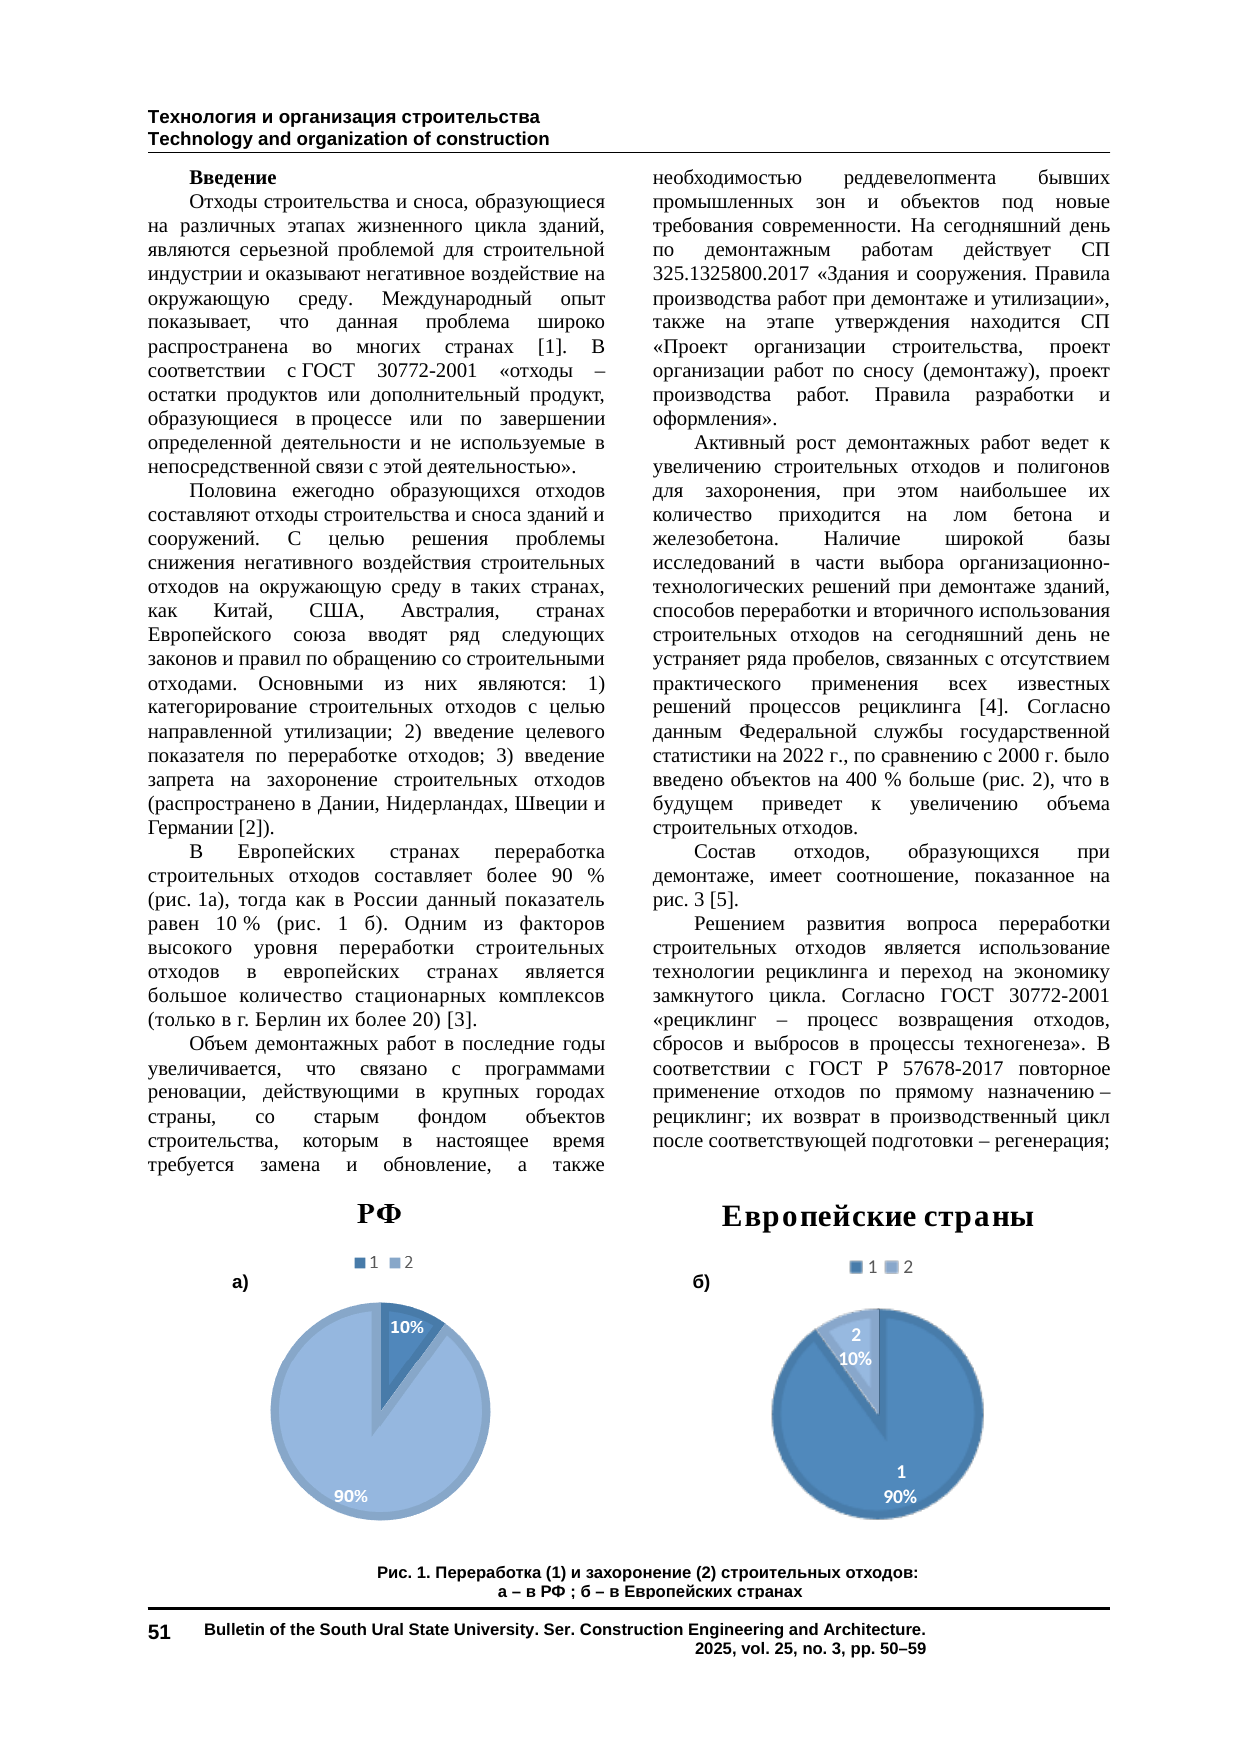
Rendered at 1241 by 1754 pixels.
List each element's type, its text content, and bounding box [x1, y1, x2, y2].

text Объем демонтажных работ в последние годы увеличивается, что связано с программами реновации, действующими в крупных городах страны, со старым фондом объектов строительства, которым в настоящее время требуется замена и обновление, а также необходимостью реддевелопмента бывших промышленных зон и объектов под новые требования современности. На сегодняшний день по демонтажным работам действует СП 325.1325800.2017 «Здания и сооружения. Правила производства работ при демонтаже и утилизации», также на этапе утверждения находится СП «Проект организации строительства, проект организации работ по сносу (демонтажу), проект производства работ. Правила разработки и оформления». [148, 1031, 605, 1176]
picture [248, 1197, 586, 1528]
text Состав отходов, образующихся при демонтаже, имеет соотношение, показанное на рис. 3 [5]. [653, 839, 1110, 911]
text Введение [148, 165, 605, 189]
text Половина ежегодно образующихся отходов составляют отходы строительства и сноса зданий и сооружений. С целью решения проблемы снижения негативного воздействия строительных отходов на окружающую среду в таких странах, как Китай, США, Австралия, странах Европейского союза вводят ряд следующих законов и правил по обращению со строительными отходами. Основными из них являются: 1) категорирование строительных отходов с целью направленной утилизации; 2) введение целевого показателя по переработке отходов; 3) введение запрета на захоронение строительных отходов (распространено в Дании, Нидерландах, Швеции и Германии [2]). [148, 478, 605, 839]
text Активный рост демонтажных работ ведет к увеличению строительных отходов и полигонов для захоронения, при этом наибольшее их количество приходится на лом бетона и железобетона. Наличие широкой базы исследований в части выбора организационно-технологических решений при демонтаже зданий, способов переработки и вторичного использования строительных отходов на сегодняшний день не устраняет ряда пробелов, связанных с отсутствием практического применения всех известных решений процессов рециклинга [4]. Согласно данным Федеральной службы государственной статистики на 2022 г., по сравнению с 2000 г. было введено объектов на 400 % больше (рис. 2), что в будущем приведет к увеличению объема строительных отходов. [653, 430, 1110, 839]
text Решением развития вопроса переработки строительных отходов является использование технологии рециклинга и переход на экономику замкнутого цикла. Согласно ГОСТ 30772-2001 «рециклинг – процесс возвращения отходов, сбросов и выбросов в процессы техногенеза». В соответствии с ГОСТ Р 57678-2017 повторное применение отходов по прямому назначению – рециклинг; их возврат в производственный цикл после соответствующей подготовки – регенерация; извлечение полезных компонентов для их повторного применения – рекуперация. [653, 911, 1110, 1152]
text В Европейских странах переработка строительных отходов составляет более 90 % (рис. 1а), тогда как в России данный показатель равен 10 % (рис. 1 б). Одним из факторов высокого уровня переработки строительных отходов в европейских странах является большое количество стационарных комплексов (только в г. Берлин их более 20) [3]. [148, 839, 605, 1031]
text Объем демонтажных работ в последние годы увеличивается, что связано с программами реновации, действующими в крупных городах страны, со старым фондом объектов строительства, которым в настоящее время требуется замена и обновление, а также необходимостью реддевелопмента бывших промышленных зон и объектов под новые требования современности. На сегодняшний день по демонтажным работам действует СП 325.1325800.2017 «Здания и сооружения. Правила производства работ при демонтаже и утилизации», также на этапе утверждения находится СП «Проект организации строительства, проект организации работ по сносу (демонтажу), проект производства работ. Правила разработки и оформления». [653, 165, 1110, 430]
text Отходы строительства и сноса, образующиеся на различных этапах жизненного цикла зданий, являются серьезной проблемой для строительной индустрии и оказывают негативное воздействие на окружающую среду. Международный опыт показывает, что данная проблема широко распространена во многих странах [1]. В соответствии с ГОСТ 30772-2001 «отходы – остатки продуктов или дополнительный продукт, образующиеся в процессе или по завершении определенной деятельности и не используемые в непосредственной связи с этой деятельностью». [148, 189, 605, 478]
